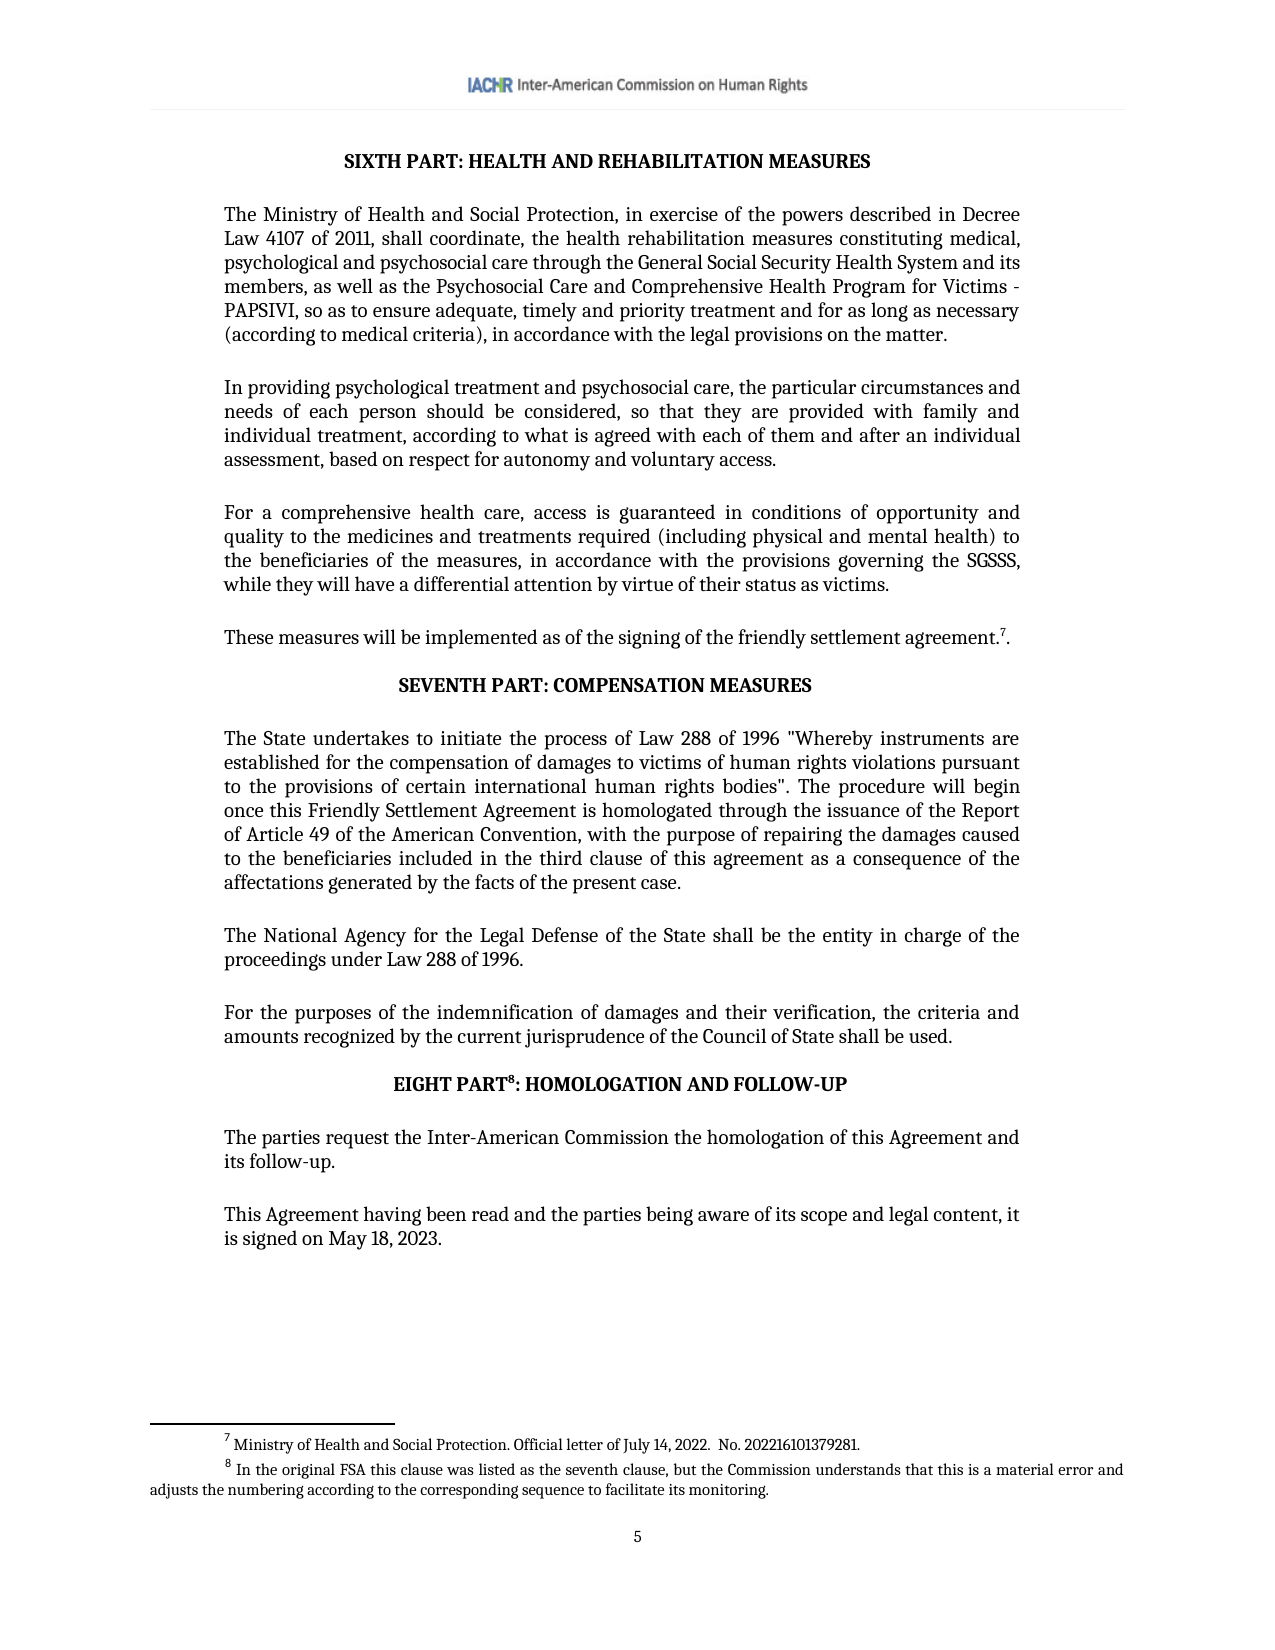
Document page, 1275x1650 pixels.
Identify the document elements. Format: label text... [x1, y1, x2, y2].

text For a comprehensive health care, access is guaranteed in conditions of opportunity and quality to the medicines and treatments required (including physical and mental health) to the beneficiaries of the measures, in accordance with the provisions governing the SGSSS, while they will have a differential attention by virtue of their status as victims. [224, 501, 1021, 597]
text For the purposes of the indemnification of damages and their verification, the criteria and amounts recognized by the current jurisprudence of the Council of State shall be used. [224, 1001, 1021, 1049]
text The National Agency for the Legal Defense of the State shall be the entity in charge of the proceedings under Law 288 of 1996. [224, 924, 1021, 972]
text The parties request the Inter-American Commission the homologation of this Agreement and its follow-up. [224, 1126, 1021, 1174]
picture [456, 75, 819, 95]
text The State undertakes to initiate the process of Law 288 of 1996 "Whereby instruments are established for the compensation of damages to victims of human rights violations pursuant to the provisions of certain international human rights bodies". The procedure will begin once this Friendly Settlement Agreement is homologated through the issuance of the Report of Article 49 of the American Convention, with the purpose of repairing the damages caused to the beneficiaries included in the third clause of this agreement as a consequence of the affectations generated by the facts of the present case. [224, 727, 1021, 895]
text These measures will be implemented as of the signing of the friendly settlement agreement.. [224, 626, 1021, 650]
text The Ministry of Health and Social Protection, in exercise of the powers described in Decree Law 4107 of 2011, shall coordinate, the health rehabilitation measures constituting medical, psychological and psychosocial care through the General Social Security Health System and its members, as well as the Psychosocial Care and Comprehensive Health Program for Victims - PAPSIVI, so as to ensure adequate, timely and priority treatment and for as long as necessary (according to medical criteria), in accordance with the legal provisions on the matter. [224, 203, 1021, 347]
text This Agreement having been read and the parties being aware of its scope and legal content, it is signed on May 18, 2023. [224, 1203, 1021, 1251]
text EIGHT PART: HOMOLOGATION AND FOLLOW-UP [224, 1073, 1021, 1097]
text SIXTH PART: HEALTH AND REHABILITATION MEASURES [90, 150, 1125, 174]
text In providing psychological treatment and psychosocial care, the particular circumstances and needs of each person should be considered, so that they are provided with family and individual treatment, according to what is agreed with each of them and after an individual assessment, based on respect for autonomy and voluntary access. [224, 376, 1021, 472]
text SEVENTH PART: COMPENSATION MEASURES [90, 674, 1125, 698]
